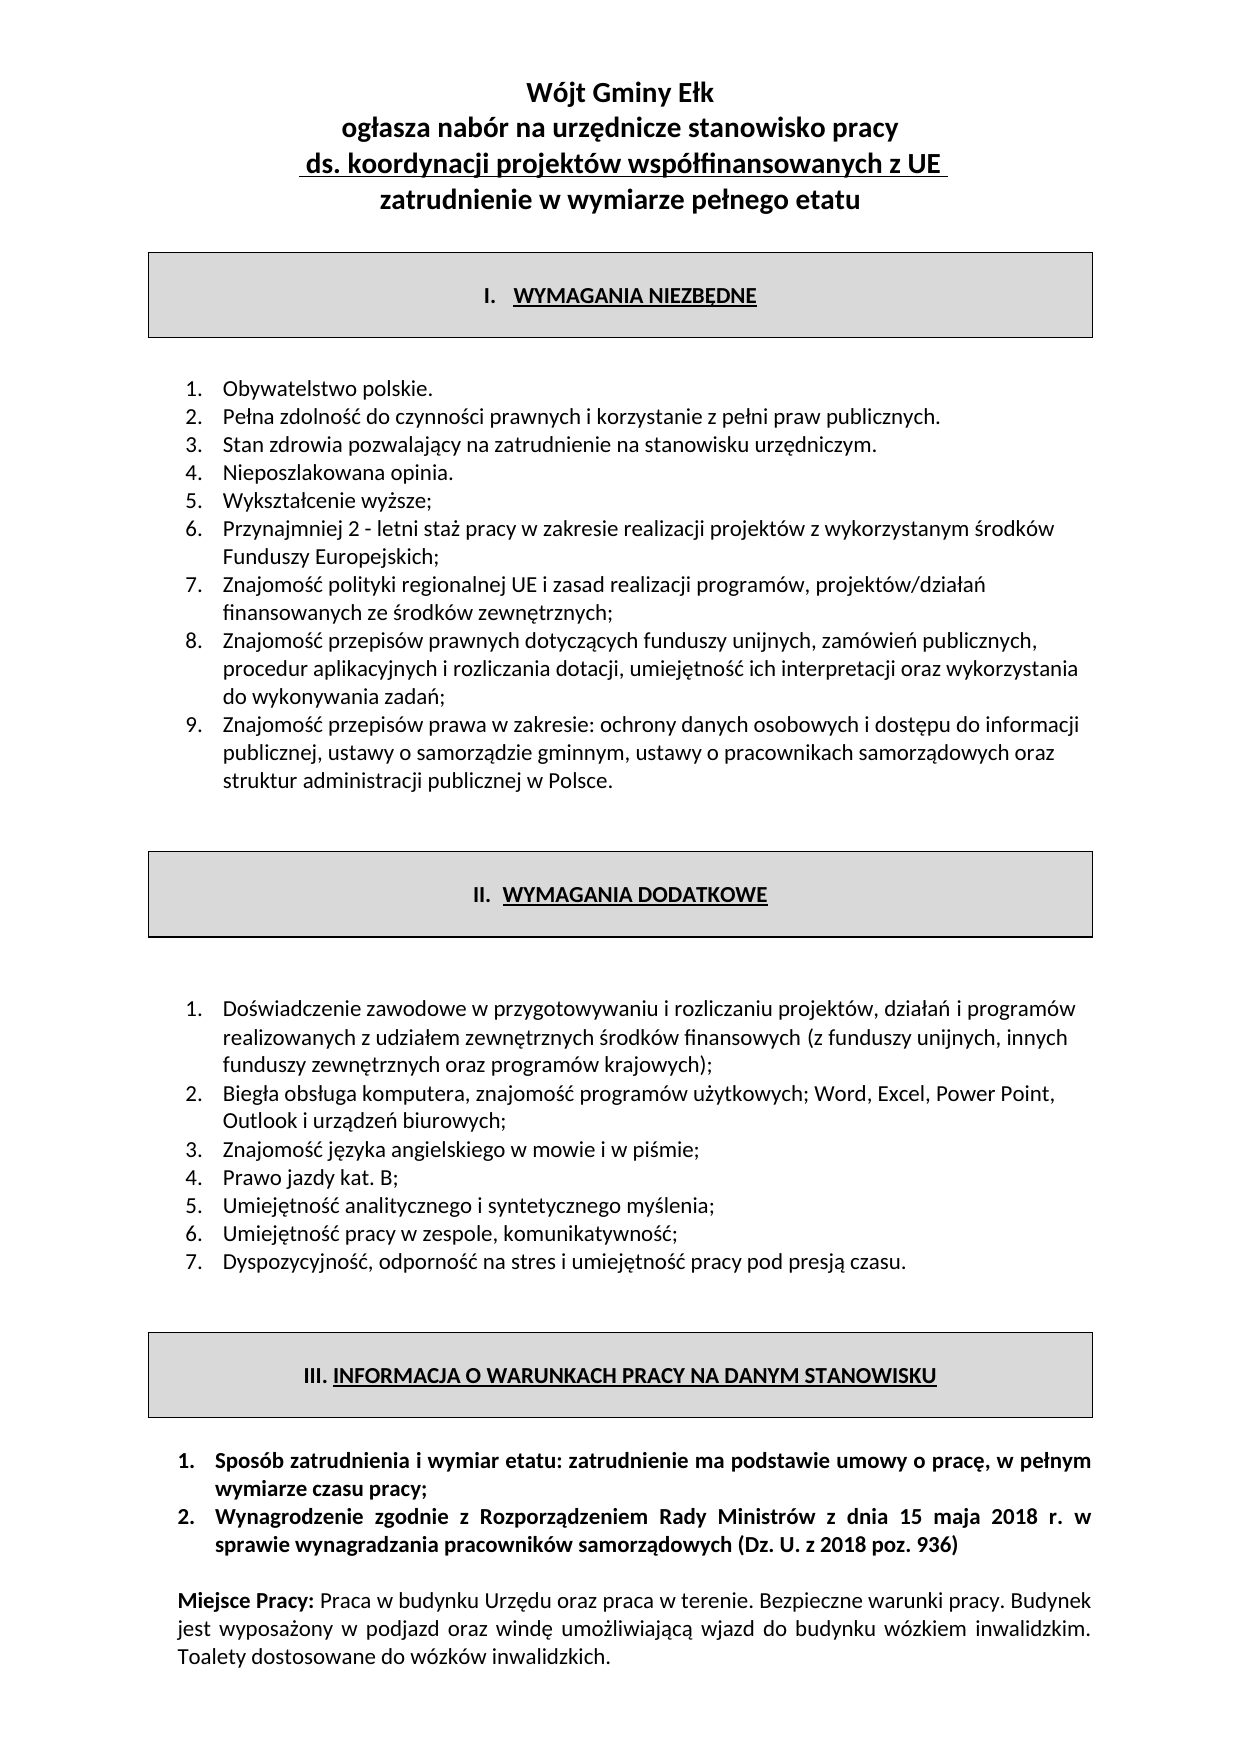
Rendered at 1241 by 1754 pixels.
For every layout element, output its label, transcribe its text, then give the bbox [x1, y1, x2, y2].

table_header WYMAGANIA NIEZBĘDNE [149, 253, 1092, 337]
list Sposób zatrudnienia i wymiar etatu: zatrudnienie ma podstawie umowy o pracę, w pełnym wymiarze czasu pracy; [177, 1446, 1093, 1502]
list Znajomość przepisów prawa w zakresie: ochrony danych osobowych i dostępu do informacji publicznej, ustawy o samorządzie gminnym, ustawy o pracownikach samorządowych oraz struktur administracji publicznej w Polsce. [185, 710, 1093, 794]
text Miejsce Pracy: Praca w budynku Urzędu oraz praca w terenie. Bezpieczne warunki pracy. Budynek jest wyposażony w podjazd oraz windę umożliwiającą wjazd do budynku wózkiem inwalidzkim. Toalety dostosowane do wózków inwalidzkich. [177, 1586, 1093, 1670]
text ogłasza nabór na urzędnicze stanowisko pracy [148, 109, 1093, 145]
list Biegła obsługa komputera, znajomość programów użytkowych; Word, Excel, Power Point, Outlook i urządzeń biurowych; [185, 1079, 1093, 1135]
text ds. koordynacji projektów współfinansowanych z UE [148, 145, 1093, 181]
list Znajomość polityki regionalnej UE i zasad realizacji programów, projektów/działań finansowanych ze środków zewnętrznych; [185, 570, 1093, 626]
list Umiejętność analitycznego i syntetycznego myślenia; [185, 1191, 1093, 1219]
list Przynajmniej 2 - letni staż pracy w zakresie realizacji projektów z wykorzystanym środków Funduszy Europejskich; [185, 514, 1093, 570]
list Nieposzlakowana opinia. [185, 458, 1093, 486]
list Dyspozycyjność, odporność na stres i umiejętność pracy pod presją czasu. [185, 1247, 1093, 1275]
list Umiejętność pracy w zespole, komunikatywność; [185, 1219, 1093, 1247]
list Wynagrodzenie zgodnie z Rozporządzeniem Rady Ministrów z dnia 15 maja 2018 r. w sprawie wynagradzania pracowników samorządowych (Dz. U. z 2018 poz. 936) [177, 1502, 1093, 1558]
list Doświadczenie zawodowe w przygotowywaniu i rozliczaniu projektów, działań i programów realizowanych z udziałem zewnętrznych środków finansowych (z funduszy unijnych, innych funduszy zewnętrznych oraz programów krajowych); [185, 994, 1093, 1079]
list Pełna zdolność do czynności prawnych i korzystanie z pełni praw publicznych. [185, 402, 1093, 430]
text zatrudnienie w wymiarze pełnego etatu [148, 181, 1093, 216]
list Znajomość języka angielskiego w mowie i w piśmie; [185, 1135, 1093, 1163]
list Wykształcenie wyższe; [185, 486, 1093, 514]
text Wójt Gminy Ełk [148, 74, 1093, 109]
list Prawo jazdy kat. B; [185, 1163, 1093, 1191]
list Stan zdrowia pozwalający na zatrudnienie na stanowisku urzędniczym. [185, 430, 1093, 458]
table_header WYMAGANIA DODATKOWE [149, 852, 1092, 936]
list Znajomość przepisów prawnych dotyczących funduszy unijnych, zamówień publicznych, procedur aplikacyjnych i rozliczania dotacji, umiejętność ich interpretacji oraz wykorzystania do wykonywania zadań; [185, 626, 1093, 710]
list Obywatelstwo polskie. [185, 374, 1093, 402]
table_header INFORMACJA O WARUNKACH PRACY NA DANYM STANOWISKU [149, 1333, 1092, 1417]
